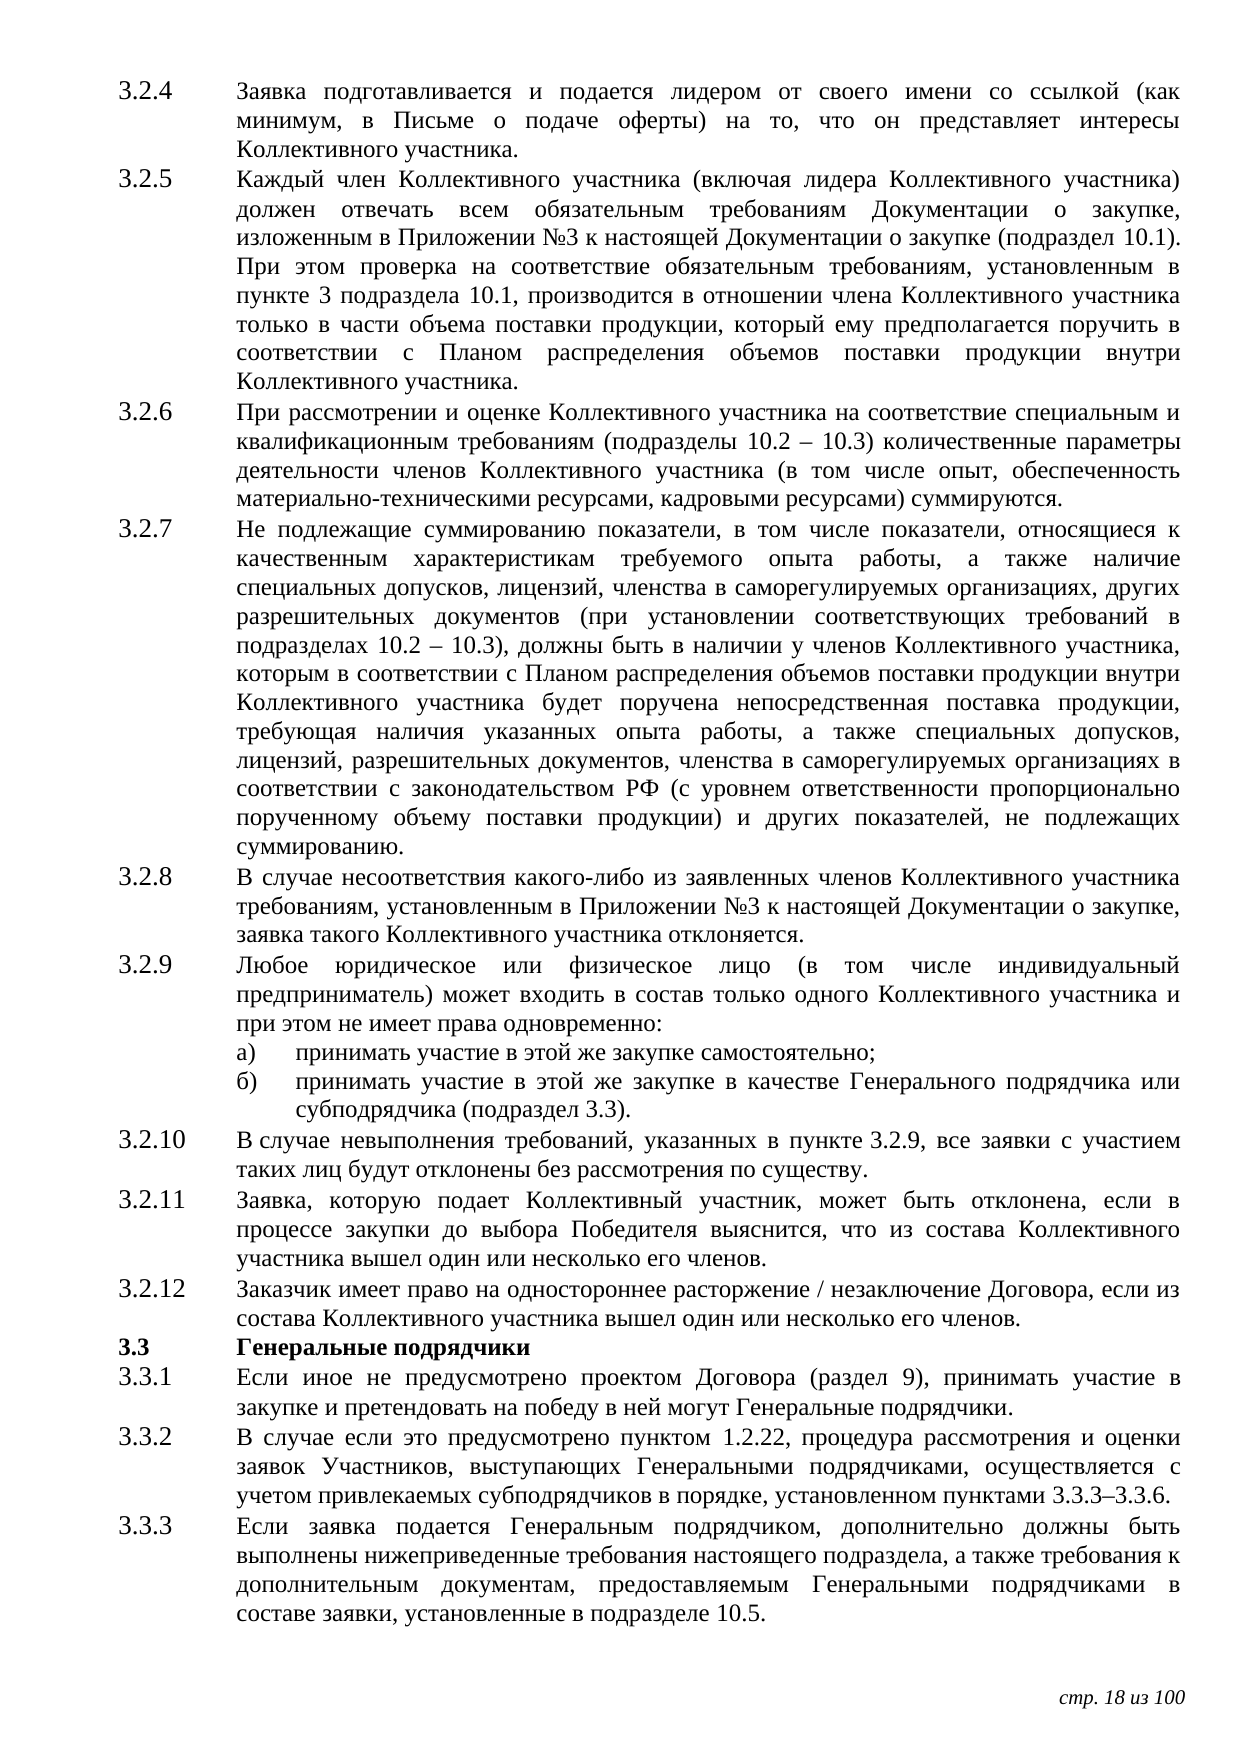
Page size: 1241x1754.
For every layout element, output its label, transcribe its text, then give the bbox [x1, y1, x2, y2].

text Если иное не предусмотрено проектом Договора (раздел 9), принимать участие в закупке и претендовать на победу в ней могут Генеральные подрядчики. [118, 1360, 1181, 1420]
text принимать участие в этой же закупке в качестве Генерального подрядчика или субподрядчика (подраздел 3.3). [236, 1066, 1181, 1123]
text Заявка, которую подает Коллективный участник, может быть отклонена, если в процессе закупки до выбора Победителя выяснится, что из состава Коллективного участника вышел один или несколько его членов. [118, 1183, 1181, 1272]
text В случае если это предусмотрено пунктом 1.2.22, процедура рассмотрения и оценки заявок Участников, выступающих Генеральными подрядчиками, осуществляется с учетом привлекаемых субподрядчиков в порядке, установленном пунктами 3.3.3–3.3.6. [118, 1420, 1181, 1509]
text Любое юридическое или физическое лицо (в том числе индивидуальный предприниматель) может входить в состав только одного Коллективного участника и при этом не имеет права одновременно: [118, 948, 1181, 1037]
text принимать участие в этой же закупке самостоятельно; [236, 1037, 1181, 1066]
text При рассмотрении и оценке Коллективного участника на соответствие специальным и квалификационным требованиям (подразделы 10.2 – 10.3) количественные параметры деятельности членов Коллективного участника (в том числе опыт, обеспеченность материально-техническими ресурсами, кадровыми ресурсами) суммируются. [118, 395, 1181, 512]
text Не подлежащие суммированию показатели, в том числе показатели, относящиеся к качественным характеристикам требуемого опыта работы, а также наличие специальных допусков, лицензий, членства в саморегулируемых организациях, других разрешительных документов (при установлении соответствующих требований в подразделах 10.2 – 10.3), должны быть в наличии у членов Коллективного участника, которым в соответствии с Планом распределения объемов поставки продукции внутри Коллективного участника будет поручена непосредственная поставка продукции, требующая наличия указанных опыта работы, а также специальных допусков, лицензий, разрешительных документов, членства в саморегулируемых организациях в соответствии с законодательством РФ (с уровнем ответственности пропорционально порученному объему поставки продукции) и других показателей, не подлежащих суммированию. [118, 512, 1181, 860]
text Заявка подготавливается и подается лидером от своего имени со ссылкой (как минимум, в Письме о подаче оферты) на то, что он представляет интересы Коллективного участника. [118, 74, 1181, 162]
text Если заявка подается Генеральным подрядчиком, дополнительно должны быть выполнены нижеприведенные требования настоящего подраздела, а также требования к дополнительным документам, предоставляемым Генеральными подрядчиками в составе заявки, установленные в подразделе 10.5. [118, 1509, 1181, 1626]
subtitle Генеральные подрядчики [118, 1332, 1181, 1360]
text Каждый член Коллективного участника (включая лидера Коллективного участника) должен отвечать всем обязательным требованиям Документации о закупке, изложенным в Приложении №3 к настоящей Документации о закупке (подраздел 10.1). При этом проверка на соответствие обязательным требованиям, установленным в пункте 3 подраздела 10.1, производится в отношении члена Коллективного участника только в части объема поставки продукции, который ему предполагается поручить в соответствии с Планом распределения объемов поставки продукции внутри Коллективного участника. [118, 162, 1181, 395]
text В случае несоответствия какого-либо из заявленных членов Коллективного участника требованиям, установленным в Приложении №3 к настоящей Документации о закупке, заявка такого Коллективного участника отклоняется. [118, 860, 1181, 948]
text В случае невыполнения требований, указанных в пункте 3.2.9, все заявки с участием таких лиц будут отклонены без рассмотрения по существу. [118, 1123, 1181, 1183]
text Заказчик имеет право на одностороннее расторжение / незаключение Договора, если из состава Коллективного участника вышел один или несколько его членов. [118, 1272, 1181, 1332]
